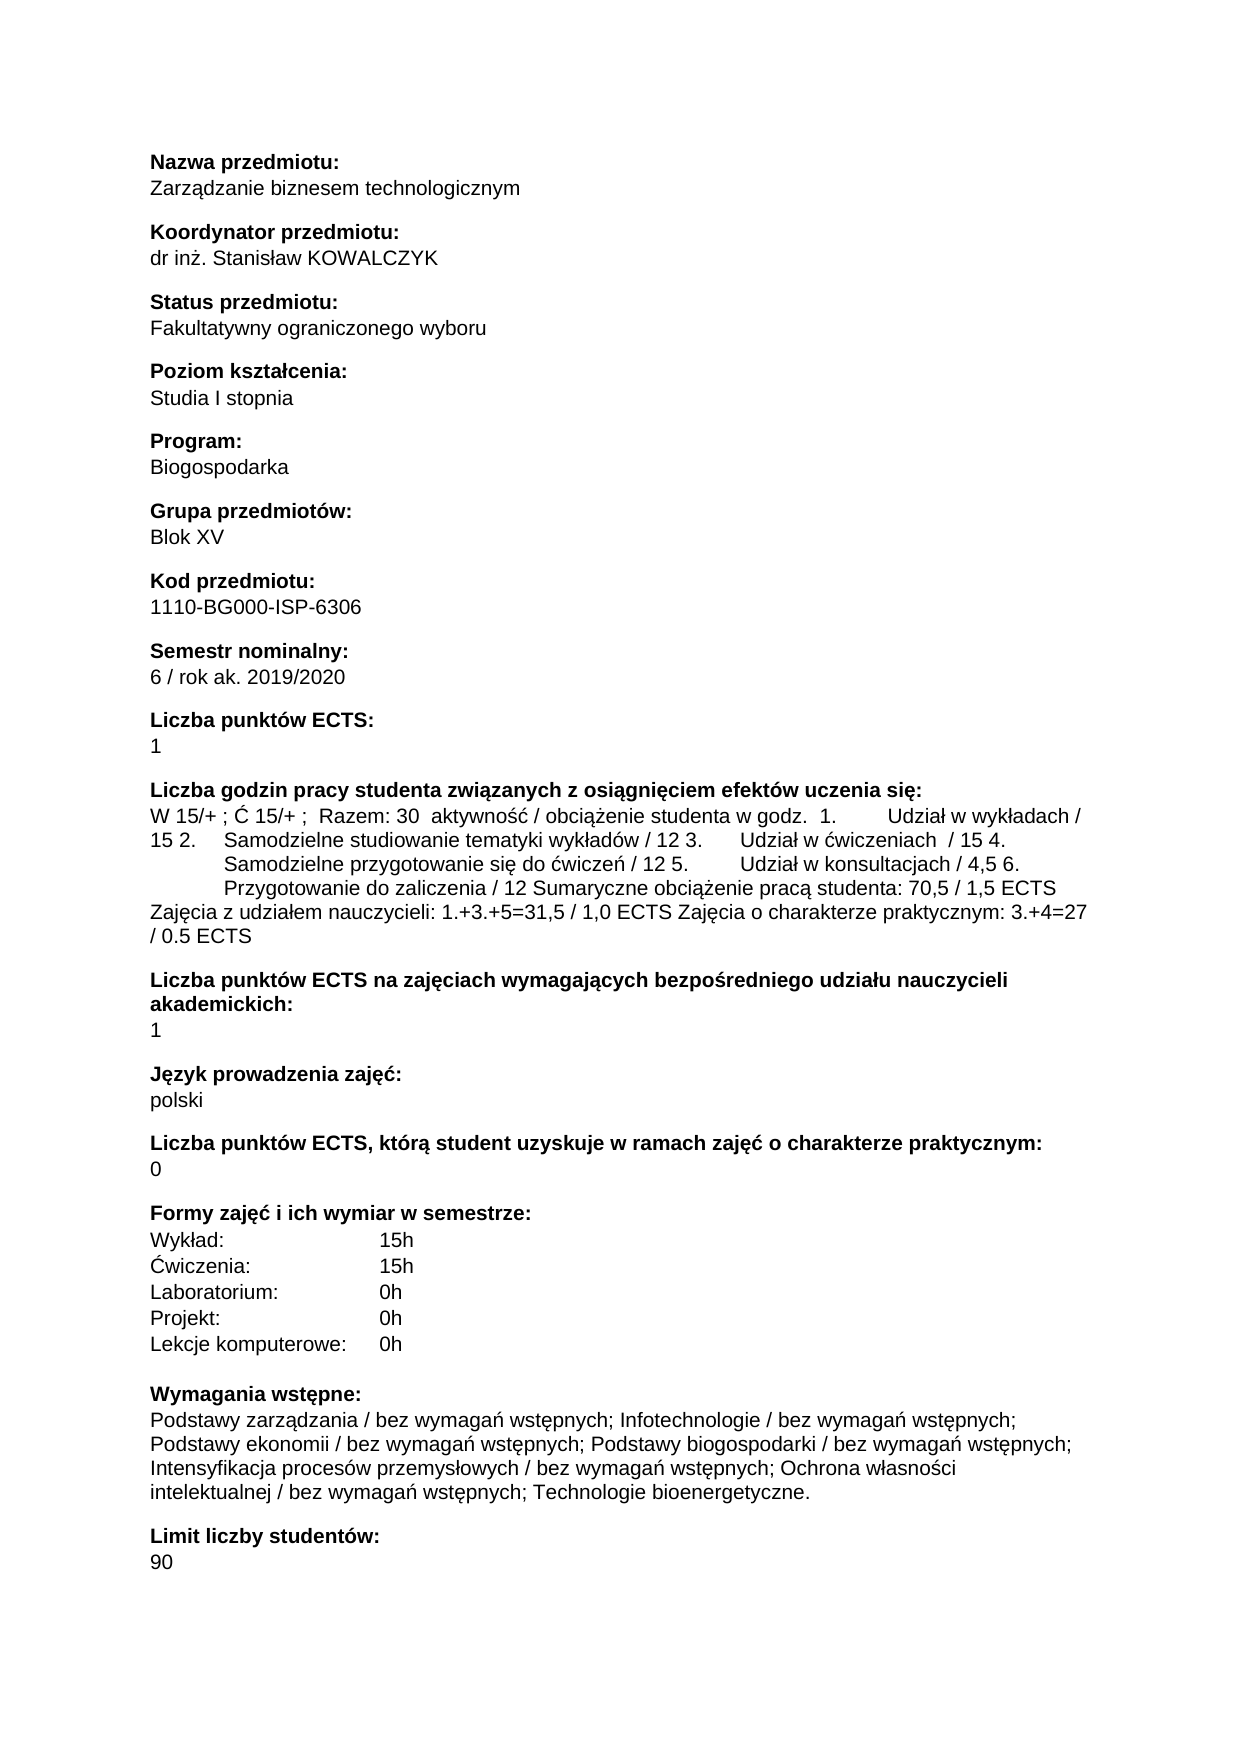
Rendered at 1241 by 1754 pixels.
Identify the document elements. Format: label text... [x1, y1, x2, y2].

text Poziom kształcenia: [150, 359, 1090, 383]
text Biogospodarka [150, 455, 1090, 479]
text Wymagania wstępne: [150, 1382, 1090, 1406]
text 0 [150, 1157, 1090, 1181]
text Liczba punktów ECTS, którą student uzyskuje w ramach zajęć o charakterze praktycznym: [150, 1131, 1090, 1155]
text Kod przedmiotu: [150, 569, 1090, 593]
text Liczba godzin pracy studenta związanych z osiągnięciem efektów uczenia się: [150, 778, 1090, 802]
text dr inż. Stanisław KOWALCZYK [150, 246, 1090, 270]
table_cell Projekt: [140, 1306, 367, 1330]
table_cell 0h [369, 1330, 597, 1356]
text Zarządzanie biznesem technologicznym [150, 176, 1090, 200]
text 6 / rok ak. 2019/2020 [150, 664, 1090, 688]
text Liczba punktów ECTS: [150, 708, 1090, 732]
text Koordynator przedmiotu: [150, 220, 1090, 244]
text Blok XV [150, 525, 1090, 549]
text 1110-BG000-ISP-6306 [150, 595, 1090, 619]
table_header 15h [369, 1228, 597, 1252]
text Język prowadzenia zajęć: [150, 1061, 1090, 1085]
table_cell Ćwiczenia: [140, 1254, 367, 1278]
text Formy zajęć i ich wymiar w semestrze: [150, 1201, 1090, 1225]
table_header Wykład: [140, 1228, 367, 1252]
table_cell Lekcje komputerowe: [140, 1332, 367, 1356]
table_cell Laboratorium: [140, 1280, 367, 1304]
text 1 [150, 1018, 1090, 1042]
text Podstawy zarządzania / bez wymagań wstępnych; Infotechnologie / bez wymagań wstępnych; Podstawy ekonomii / bez wymagań wstępnych; Podstawy biogospodarki / bez wymagań wstępnych; Intensyfikacja procesów przemysłowych / bez wymagań wstępnych; Ochrona własności intelektualnej / bez wymagań wstępnych; Technologie bioenergetyczne. [150, 1408, 1090, 1504]
text Studia I stopnia [150, 385, 1090, 409]
text polski [150, 1087, 1090, 1111]
text Status przedmiotu: [150, 289, 1090, 313]
table_cell 15h [369, 1252, 597, 1278]
text Fakultatywny ograniczonego wyboru [150, 316, 1090, 339]
text 1 [150, 734, 1090, 758]
text Liczba punktów ECTS na zajęciach wymagających bezpośredniego udziału nauczycieli akademickich: [150, 968, 1090, 1016]
table_cell 0h [369, 1278, 597, 1304]
text Program: [150, 429, 1090, 453]
table_cell 0h [369, 1304, 597, 1330]
text 90 [150, 1549, 1090, 1573]
text Nazwa przedmiotu: [150, 150, 1090, 174]
text Limit liczby studentów: [150, 1523, 1090, 1547]
text Grupa przedmiotów: [150, 499, 1090, 523]
text Semestr nominalny: [150, 638, 1090, 662]
text W 15/+ ; Ć 15/+ ; Razem: 30 aktywność / obciążenie studenta w godz. 1. Udział w wykładach / 15 2. Samodzielne studiowanie tematyki wykładów / 12 3. Udział w ćwiczeniach / 15 4. Samodzielne przygotowanie się do ćwiczeń / 12 5. Udział w konsultacjach / 4,5 6. Przygotowanie do zaliczenia / 12 Sumaryczne obciążenie pracą studenta: 70,5 / 1,5 ECTS Zajęcia z udziałem nauczycieli: 1.+3.+5=31,5 / 1,0 ECTS Zajęcia o charakterze praktycznym: 3.+4=27 / 0.5 ECTS [150, 804, 1090, 948]
